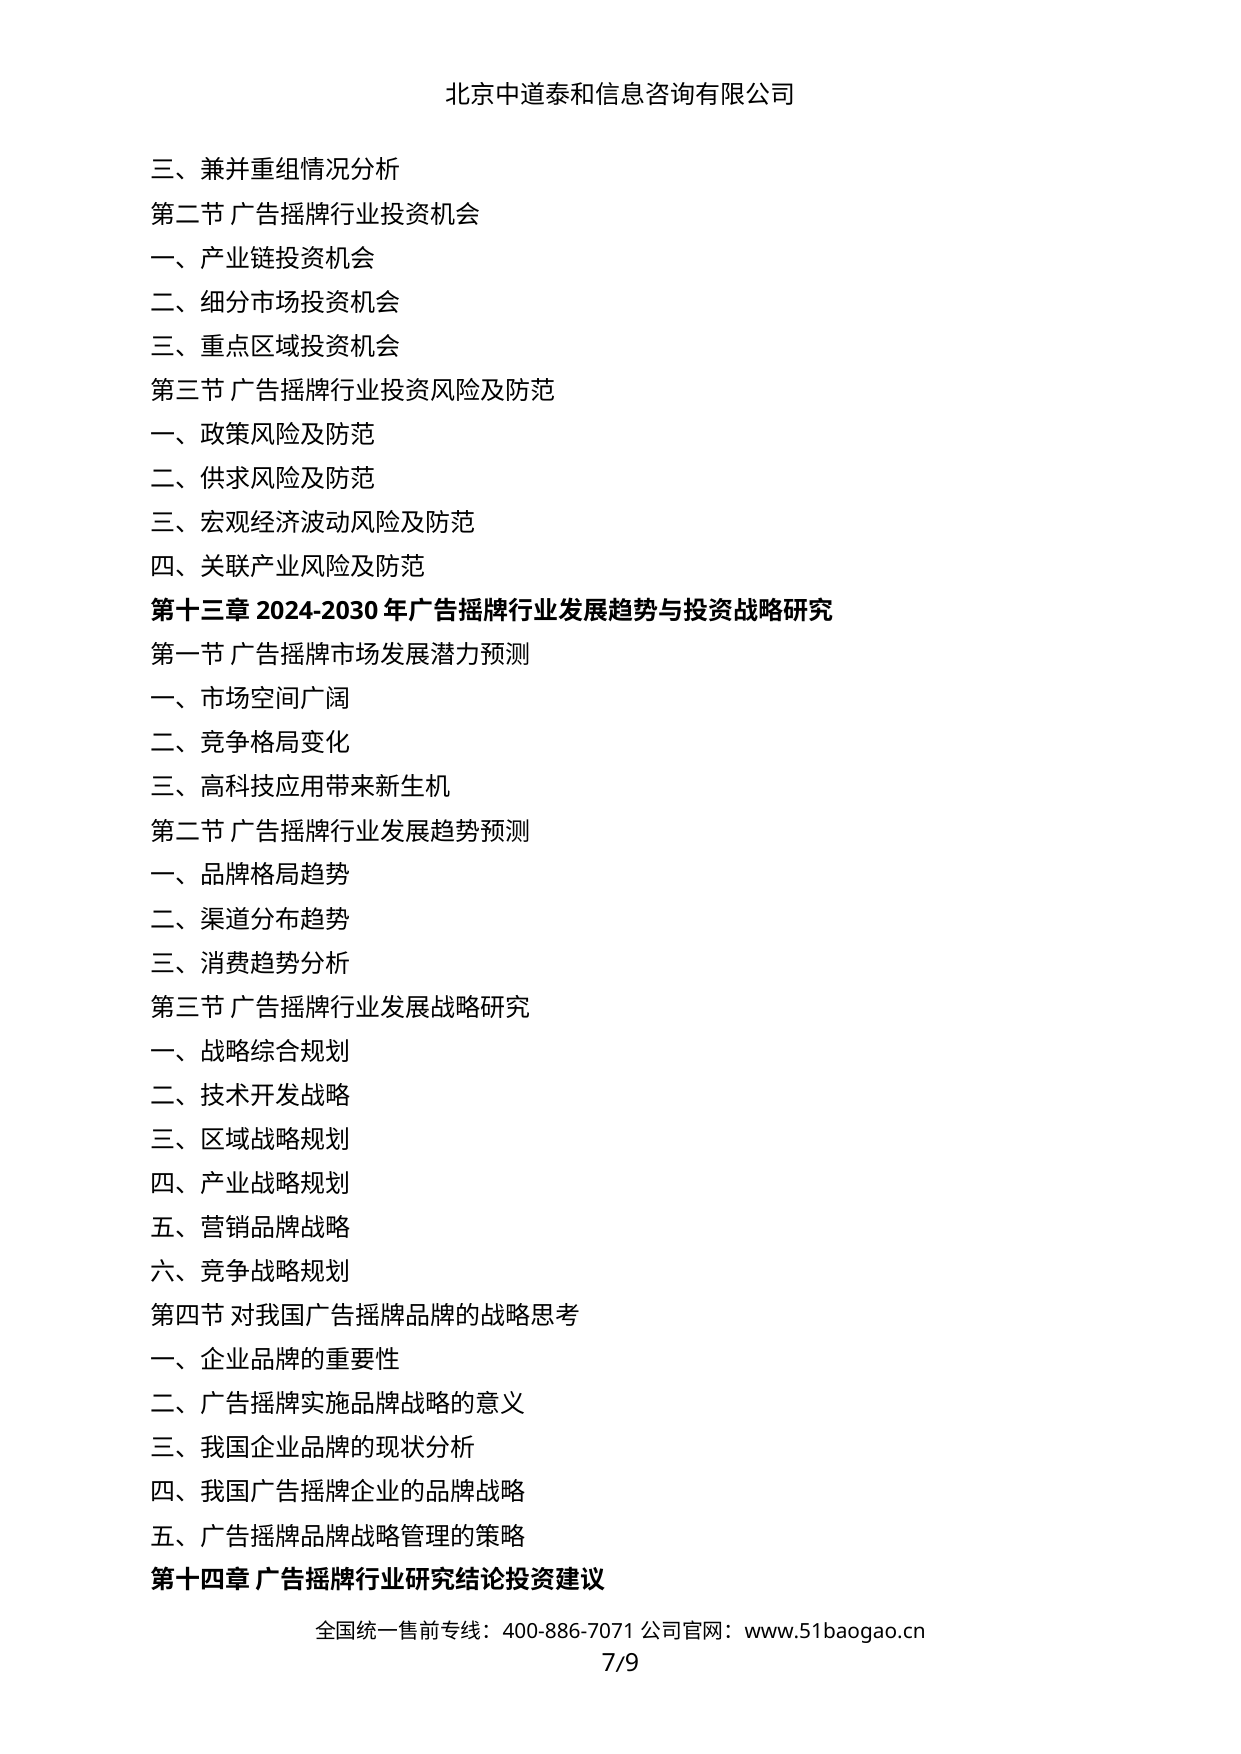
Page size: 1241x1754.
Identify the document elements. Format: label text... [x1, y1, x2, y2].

text 二、技术开发战略 [150, 1075, 1090, 1112]
text 三、重点区域投资机会 [150, 326, 1090, 362]
text 一、市场空间广阔 [150, 679, 1090, 715]
text 三、宏观经济波动风险及防范 [150, 502, 1090, 539]
text 三、兼并重组情况分析 [150, 150, 1090, 186]
text 二、竞争格局变化 [150, 723, 1090, 759]
text 第二节 广告摇牌行业发展趋势预测 [150, 811, 1090, 847]
text 五、营销品牌战略 [150, 1207, 1090, 1244]
text 四、关联产业风险及防范 [150, 547, 1090, 583]
text 三、高科技应用带来新生机 [150, 767, 1090, 803]
text 三、区域战略规划 [150, 1119, 1090, 1156]
text 四、产业战略规划 [150, 1163, 1090, 1200]
text 三、我国企业品牌的现状分析 [150, 1428, 1090, 1464]
text 第十三章 2024-2030年广告摇牌行业发展趋势与投资战略研究 [150, 591, 1090, 627]
text 一、产业链投资机会 [150, 238, 1090, 274]
text 一、企业品牌的重要性 [150, 1340, 1090, 1376]
text 第二节 广告摇牌行业投资机会 [150, 194, 1090, 230]
text 第十四章 广告摇牌行业研究结论投资建议 [150, 1560, 1090, 1596]
text 六、竞争战略规划 [150, 1252, 1090, 1288]
text 二、细分市场投资机会 [150, 282, 1090, 318]
text 第三节 广告摇牌行业发展战略研究 [150, 987, 1090, 1023]
text 四、我国广告摇牌企业的品牌战略 [150, 1472, 1090, 1508]
text 五、广告摇牌品牌战略管理的策略 [150, 1516, 1090, 1552]
text 第四节 对我国广告摇牌品牌的战略思考 [150, 1296, 1090, 1332]
text 一、战略综合规划 [150, 1031, 1090, 1067]
text 第三节 广告摇牌行业投资风险及防范 [150, 370, 1090, 407]
text 一、品牌格局趋势 [150, 855, 1090, 891]
text 二、供求风险及防范 [150, 458, 1090, 495]
text 二、广告摇牌实施品牌战略的意义 [150, 1384, 1090, 1420]
text 三、消费趋势分析 [150, 943, 1090, 979]
text 第一节 广告摇牌市场发展潜力预测 [150, 635, 1090, 671]
text 二、渠道分布趋势 [150, 899, 1090, 935]
text 一、政策风险及防范 [150, 414, 1090, 451]
